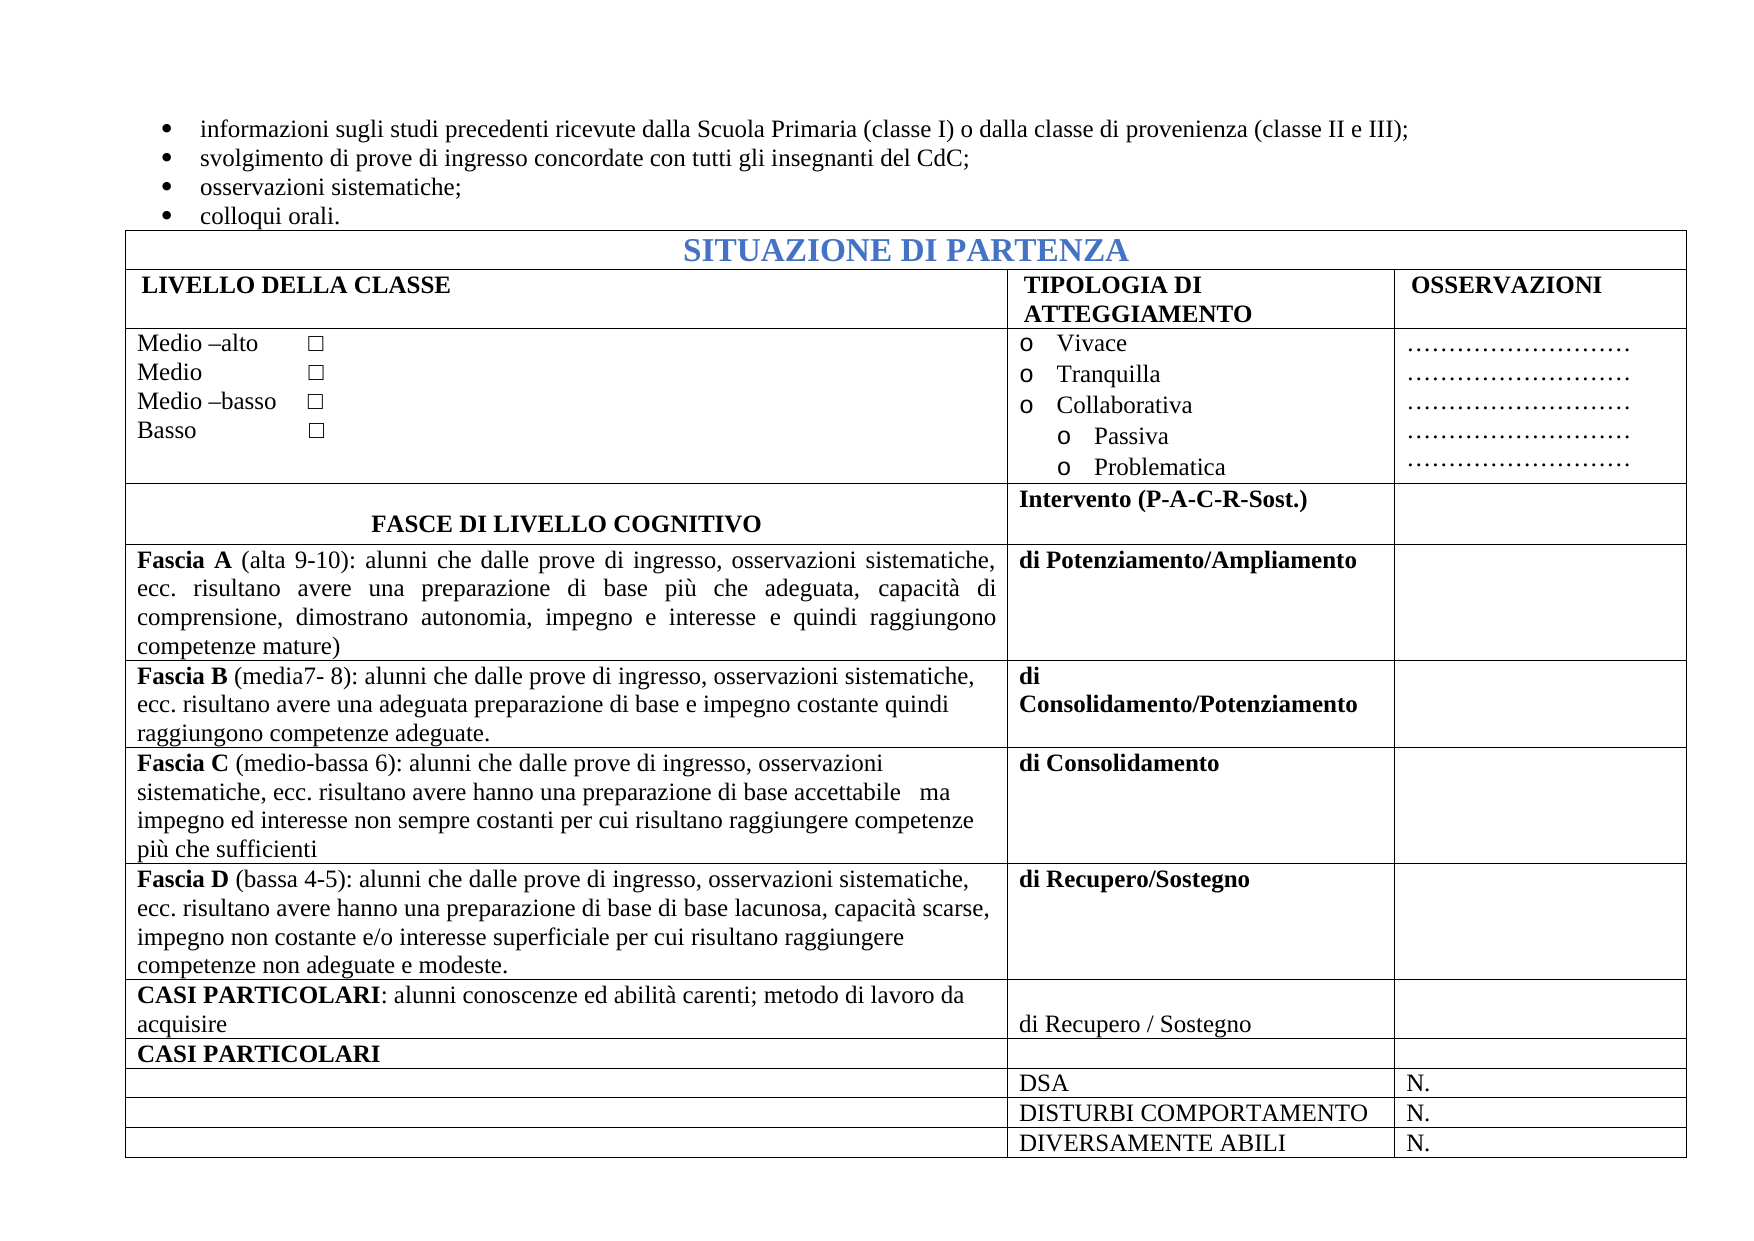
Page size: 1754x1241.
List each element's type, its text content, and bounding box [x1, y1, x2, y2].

table_cell di Potenziamento/Ampliamento [1008, 545, 1394, 660]
table_cell di Recupero / Sostegno [1008, 980, 1394, 1038]
table_cell di Consolidamento/Potenziamento [1008, 661, 1394, 747]
table_cell ……………………… ……………………… ……………………… ……………………… ……………………… [1395, 329, 1686, 483]
table_cell N. [1395, 1098, 1686, 1127]
list informazioni sugli studi precedenti ricevute dalla Scuola Primaria (classe I) o dalla classe di provenienza (classe II e III); [162, 114, 1643, 143]
table_cell di Consolidamento [1008, 748, 1394, 863]
table_cell di Recupero/Sostegno [1008, 864, 1394, 979]
table_cell TIPOLOGIA DI ATTEGGIAMENTO [1008, 270, 1394, 327]
table_cell [1395, 864, 1686, 979]
table_cell CASI PARTICOLARI: alunni conoscenze ed abilità carenti; metodo di lavoro da acquisire [126, 980, 1007, 1038]
table_cell [126, 1069, 1007, 1097]
table_cell Fascia A (alta 9-10): alunni che dalle prove di ingresso, osservazioni sistematiche, ecc. risultano avere una preparazione di base più che adeguata, capacità di comprensione, dimostrano autonomia, impegno e interesse e quindi raggiungono competenze mature) [126, 545, 1007, 660]
table_cell CASI PARTICOLARI [126, 1039, 1007, 1067]
table_cell OSSERVAZIONI [1395, 270, 1686, 327]
list osservazioni sistematiche; [162, 172, 1643, 201]
table_cell DSA [1008, 1069, 1394, 1097]
table_cell Intervento (P-A-C-R-Sost.) [1008, 484, 1394, 544]
table_cell LIVELLO DELLA CLASSE [126, 270, 1007, 327]
table_cell N. [1395, 1069, 1686, 1097]
table_cell FASCE DI LIVELLO COGNITIVO [126, 484, 1007, 544]
table_cell [1395, 748, 1686, 863]
table_cell DISTURBI COMPORTAMENTO [1008, 1098, 1394, 1127]
table_cell Fascia D (bassa 4-5): alunni che dalle prove di ingresso, osservazioni sistematiche, ecc. risultano avere hanno una preparazione di base di base lacunosa, capacità scarse, impegno non costante e/o interesse superficiale per cui risultano raggiungere competenze non adeguate e modeste. [126, 864, 1007, 979]
table_cell [1008, 1039, 1394, 1067]
table_cell [1395, 545, 1686, 660]
table_cell [1395, 1039, 1686, 1067]
table_cell Vivace Tranquilla Collaborativa Passiva Problematica [1008, 329, 1394, 483]
table_cell N. [1395, 1128, 1686, 1157]
list svolgimento di prove di ingresso concordate con tutti gli insegnanti del CdC; [162, 143, 1643, 172]
table_header SITUAZIONE DI PARTENZA [126, 231, 1686, 269]
table_cell Fascia C (medio-bassa 6): alunni che dalle prove di ingresso, osservazioni sistematiche, ecc. risultano avere hanno una preparazione di base accettabile ma impegno ed interesse non sempre costanti per cui risultano raggiungere competenze più che sufficienti [126, 748, 1007, 863]
table_cell DIVERSAMENTE ABILI [1008, 1128, 1394, 1157]
table_cell Medio –alto □ Medio □ Medio –basso □ Basso □ [126, 329, 1007, 483]
table_cell [1395, 980, 1686, 1038]
list colloqui orali. [162, 201, 1643, 229]
table_cell [126, 1128, 1007, 1157]
table_cell Fascia B (media7- 8): alunni che dalle prove di ingresso, osservazioni sistematiche, ecc. risultano avere una adeguata preparazione di base e impegno costante quindi raggiungono competenze adeguate. [126, 661, 1007, 747]
table_cell [1395, 661, 1686, 747]
table_cell [1395, 484, 1686, 544]
table_cell [126, 1098, 1007, 1127]
